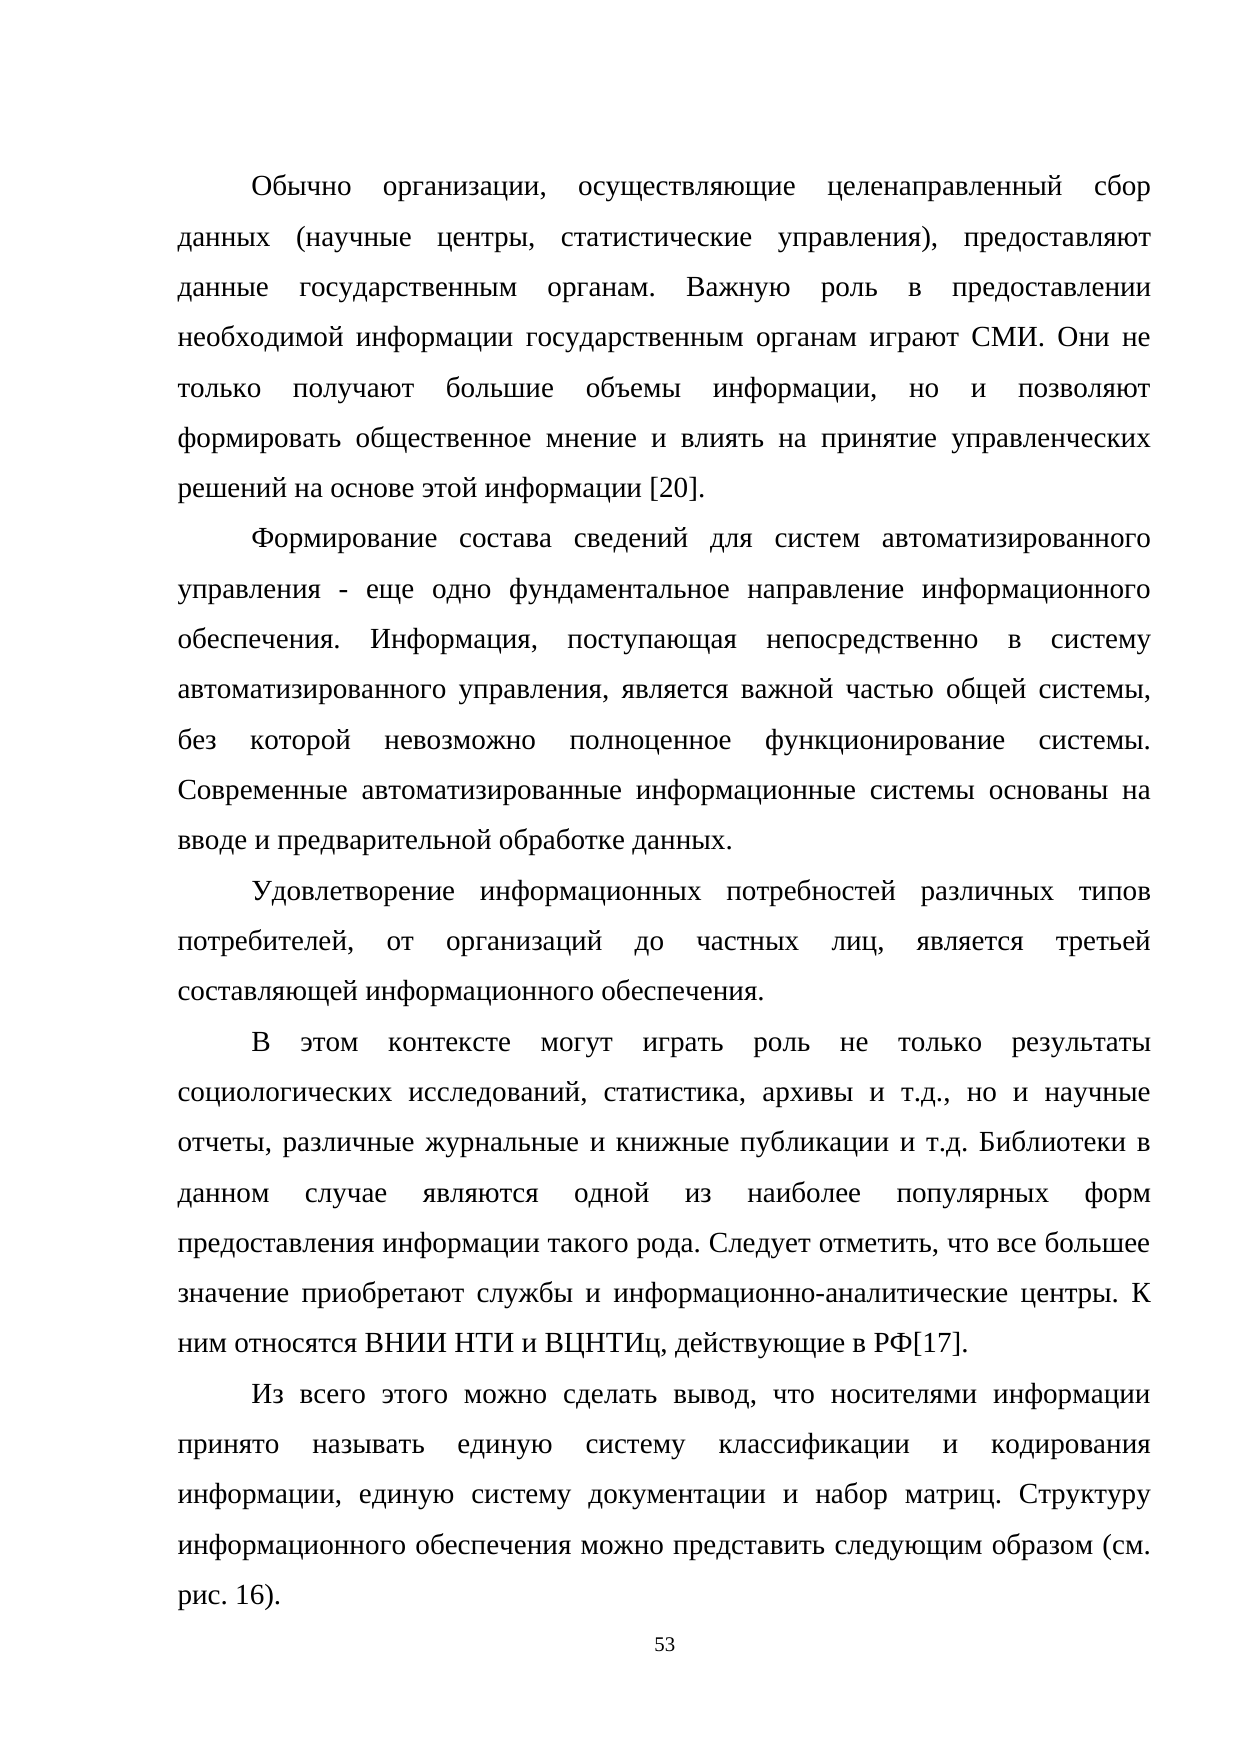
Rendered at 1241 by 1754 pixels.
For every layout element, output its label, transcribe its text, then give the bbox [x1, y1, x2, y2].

text Формирование состава сведений для систем автоматизированного управления - еще одно фундаментальное направление информационного обеспечения. Информация, поступающая непосредственно в систему автоматизированного управления, является важной частью общей системы, без которой невозможно полноценное функционирование системы. Современные автоматизированные информационные системы основаны на вводе и предварительной обработке данных. [177, 521, 1152, 856]
text В этом контексте могут играть роль не только результаты социологических исследований, статистика, архивы и т.д., но и научные отчеты, различные журнальные и книжные публикации и т.д. Библиотеки в данном случае являются одной из наиболее популярных форм предоставления информации такого рода. Следует отметить, что все большее значение приобретают службы и информационно-аналитические центры. К ним относятся ВНИИ НТИ и ВЦНТИц, действующие в РФ[17]. [177, 1024, 1152, 1359]
text Удовлетворение информационных потребностей различных типов потребителей, от организаций до частных лиц, является третьей составляющей информационного обеспечения. [177, 873, 1152, 1007]
text Обычно организации, осуществляющие целенаправленный сбор данных (научные центры, статистические управления), предоставляют данные государственным органам. Важную роль в предоставлении необходимой информации государственным органам играют СМИ. Они не только получают большие объемы информации, но и позволяют формировать общественное мнение и влиять на принятие управленческих решений на основе этой информации [20]. [177, 168, 1152, 504]
text Из всего этого можно сделать вывод, что носителями информации принято называть единую систему классификации и кодирования информации, единую систему документации и набор матриц. Структуру информационного обеспечения можно представить следующим образом (см. рис. 16). [177, 1376, 1152, 1611]
